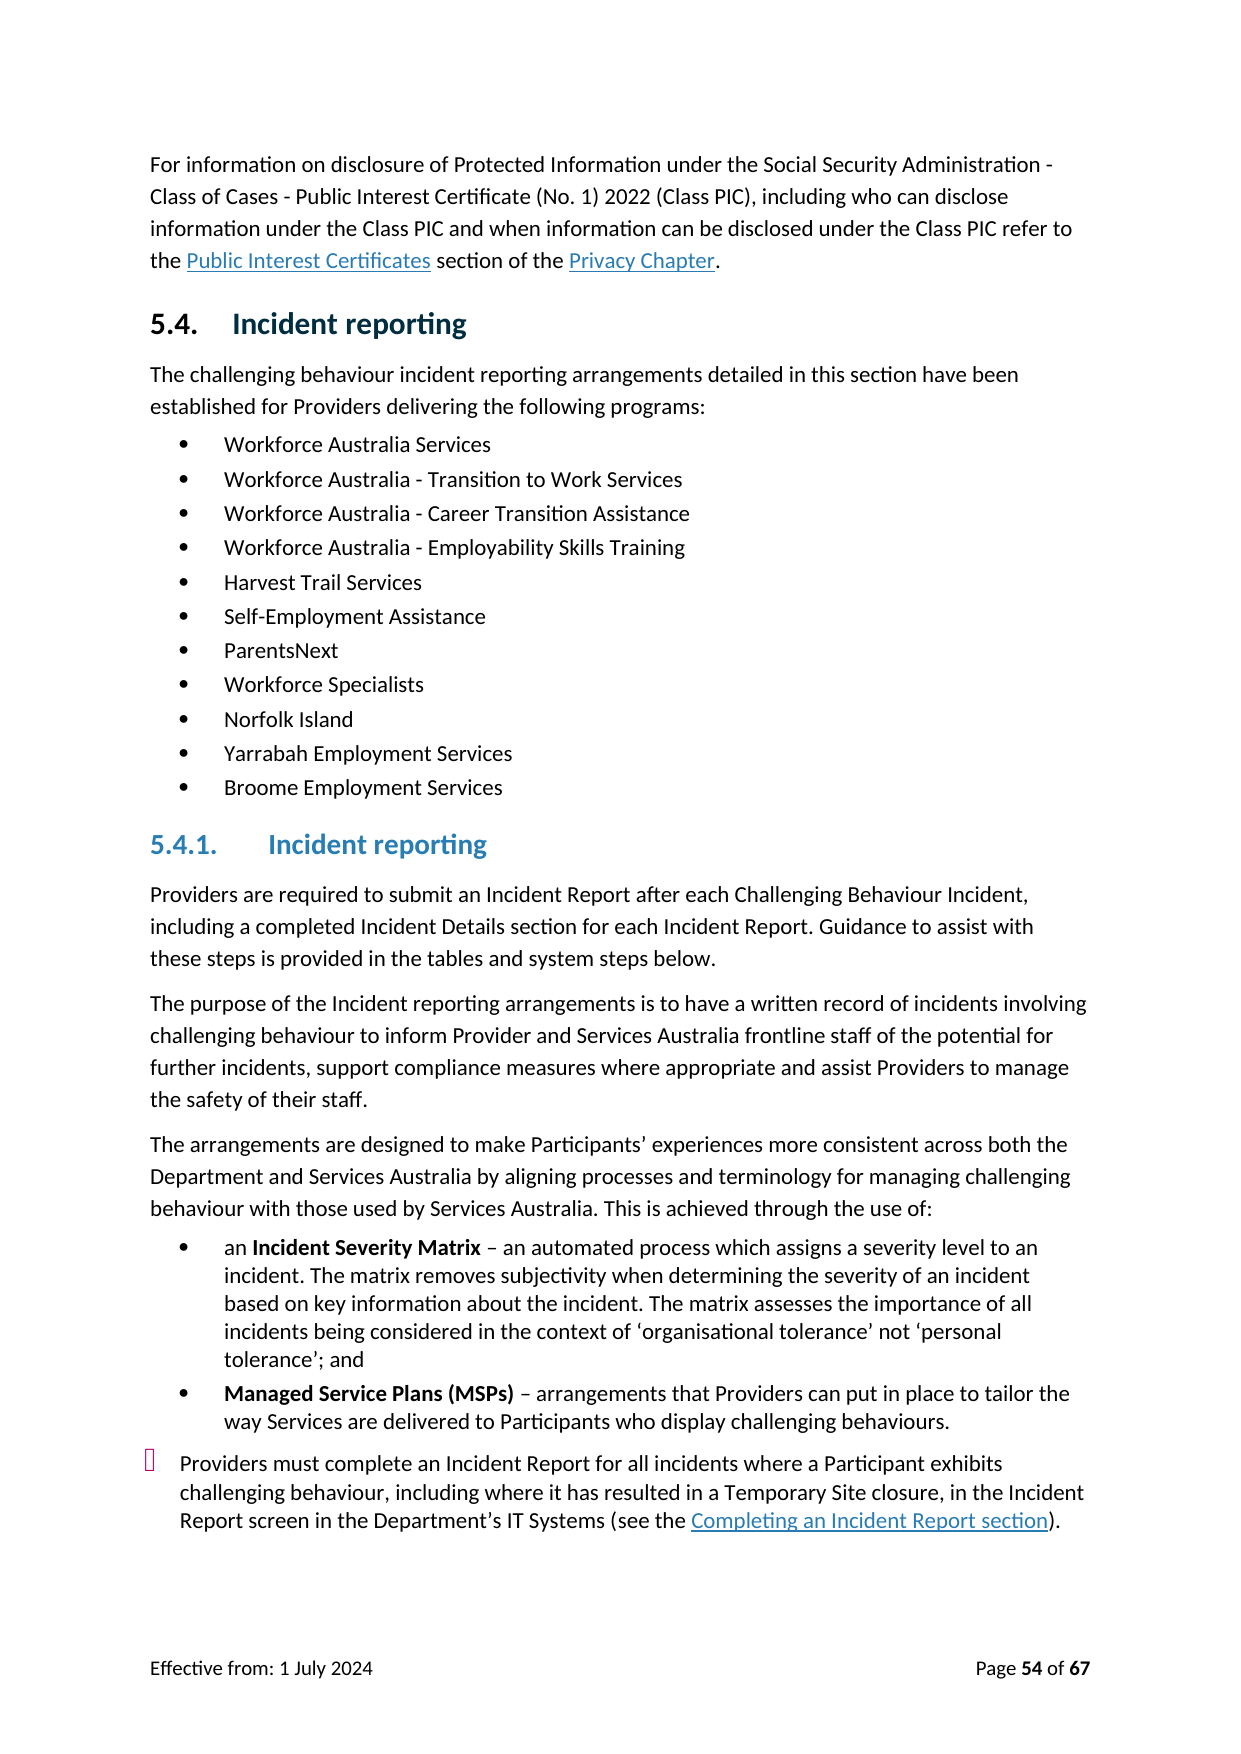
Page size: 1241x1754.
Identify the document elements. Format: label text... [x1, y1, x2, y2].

text Norfolk Island [179, 705, 1090, 733]
text The arrangements are designed to make Participants’ experiences more consistent across both the Department and Services Australia by aligning processes and terminology for managing challenging behaviour with those used by Services Australia. This is achieved through the use of: [150, 1130, 1090, 1222]
text Managed Service Plans (MSPs) – arrangements that Providers can put in place to tailor the way Services are delivered to Participants who display challenging behaviours. [179, 1379, 1090, 1435]
text Self-Employment Assistance [179, 602, 1090, 630]
text Providers must complete an Incident Report for all incidents where a Participant exhibits challenging behaviour, including where it has resulted in a Temporary Site closure, in the Incident Report screen in the Department’s IT Systems (see the Completing an Incident Report section). [150, 1448, 1090, 1534]
text an Incident Severity Matrix – an automated process which assigns a severity level to an incident. The matrix removes subjectivity when determining the severity of an incident based on key information about the incident. The matrix assesses the importance of all incidents being considered in the context of ‘organisational tolerance’ not ‘personal tolerance’; and [179, 1233, 1090, 1373]
text For information on disclosure of Protected Information under the Social Security Administration - Class of Cases - Public Interest Certificate (No. 1) 2022 (Class PIC), including who can disclose information under the Class PIC and when information can be disclosed under the Class PIC refer to the Public Interest Certificates section of the Privacy Chapter. [150, 150, 1090, 274]
text Providers are required to submit an Incident Report after each Challenging Behaviour Incident, including a completed Incident Details section for each Incident Report. Guidance to assist with these steps is provided in the tables and system steps below. [150, 880, 1090, 972]
text Workforce Australia - Transition to Work Services [179, 465, 1090, 493]
text Yarrabah Employment Services [179, 739, 1090, 767]
text Workforce Australia - Employability Skills Training [179, 533, 1090, 561]
subtitle Incident reporting [150, 304, 1090, 342]
text Broome Employment Services [179, 773, 1090, 801]
text The purpose of the Incident reporting arrangements is to have a written record of incidents involving challenging behaviour to inform Provider and Services Australia frontline staff of the potential for further incidents, support compliance measures where appropriate and assist Providers to manage the safety of their staff. [150, 989, 1090, 1113]
text Harvest Trail Services [179, 568, 1090, 596]
subtitle Incident reporting [150, 826, 1090, 862]
text Workforce Australia - Career Transition Assistance [179, 499, 1090, 527]
text The challenging behaviour incident reporting arrangements detailed in this section have been established for Providers delivering the following programs: [150, 360, 1090, 420]
text Workforce Specialists [179, 671, 1090, 698]
text Workforce Australia Services [179, 431, 1090, 459]
text ParentsNext [179, 636, 1090, 664]
